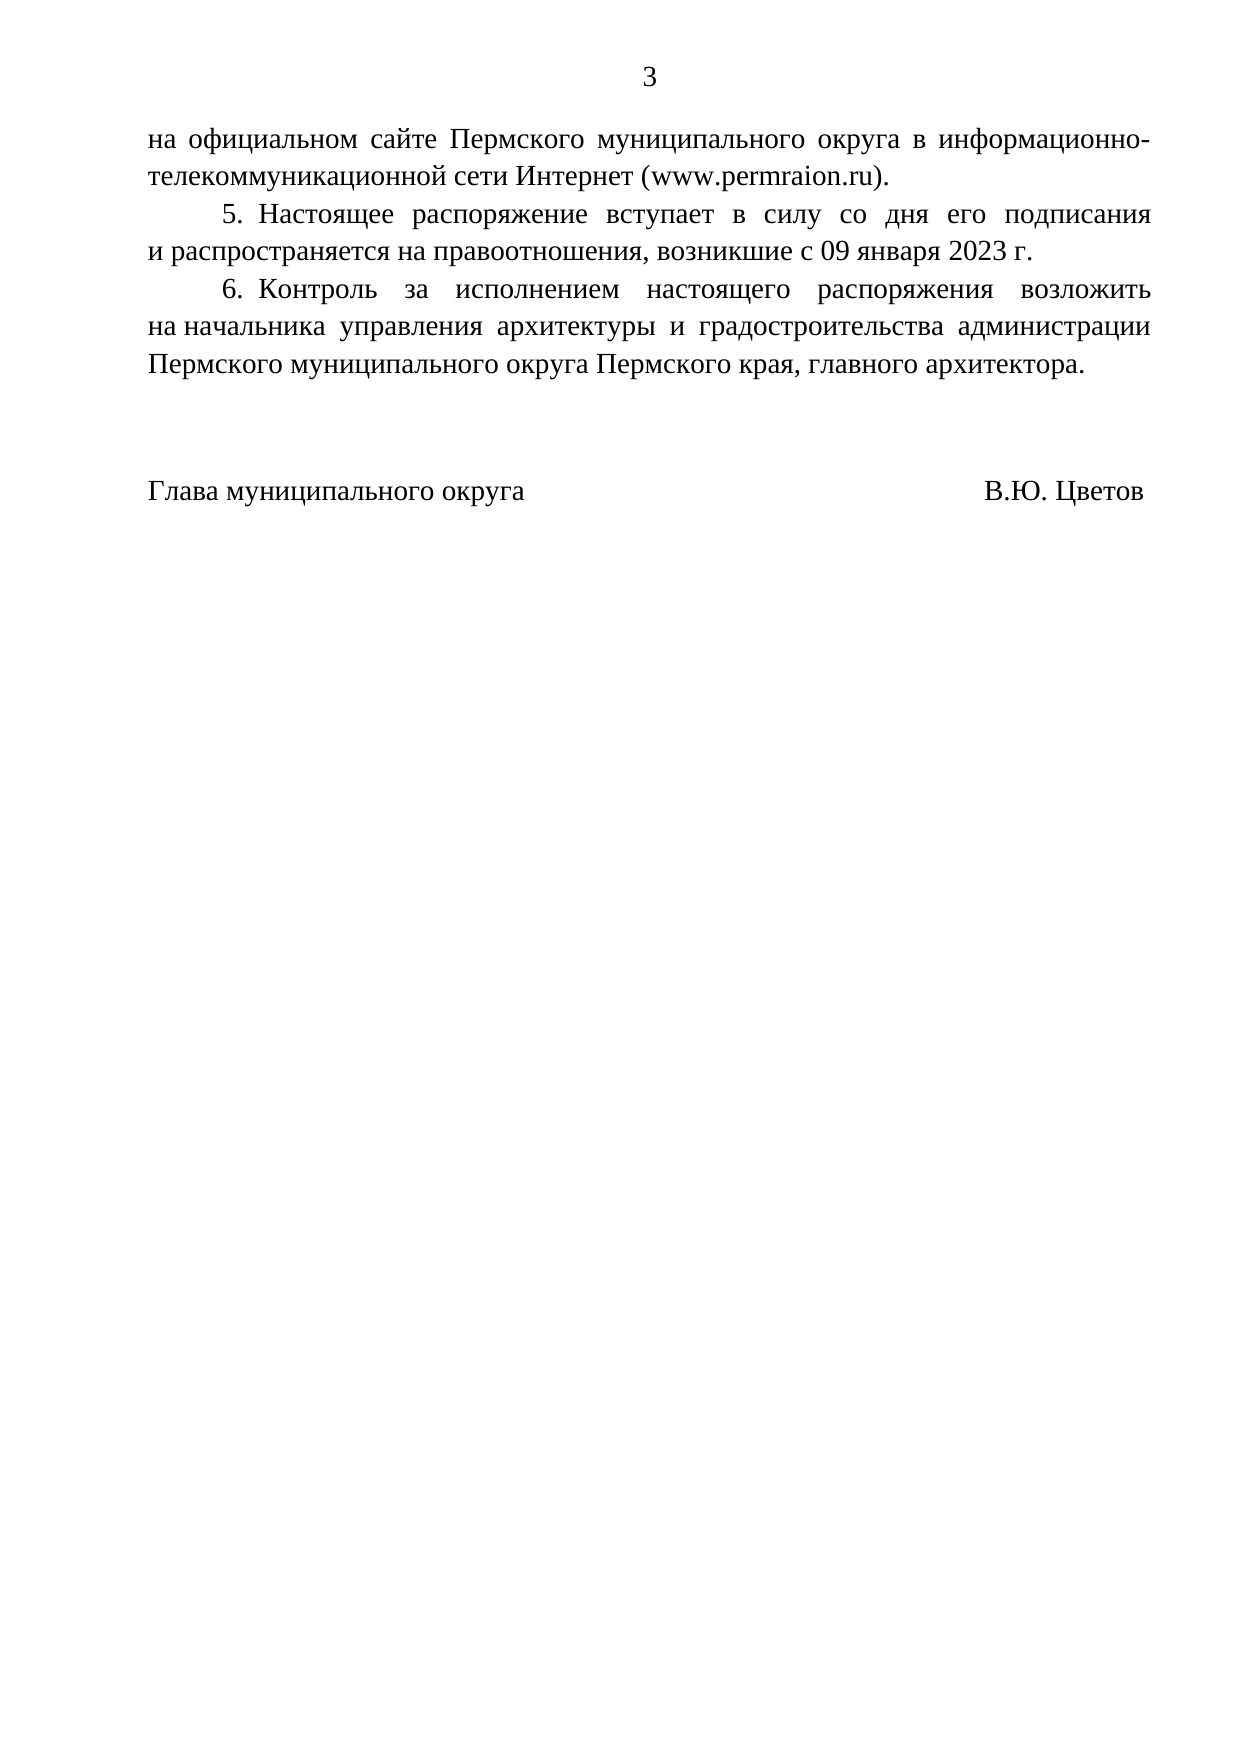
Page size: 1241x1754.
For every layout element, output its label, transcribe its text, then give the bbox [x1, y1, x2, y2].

text 6. Контроль за исполнением настоящего распоряжения возложить на начальника управления архитектуры и градостроительства администрации Пермского муниципального округа Пермского края, главного архитектора. [148, 268, 1152, 381]
text Глава муниципального округа В.Ю. Цветов [148, 381, 1152, 531]
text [148, 118, 1152, 193]
text 5. Настоящее распоряжение вступает в силу со дня его подписания и распространяется на правоотношения, возникшие с 09 января 2023 г. [148, 193, 1152, 268]
